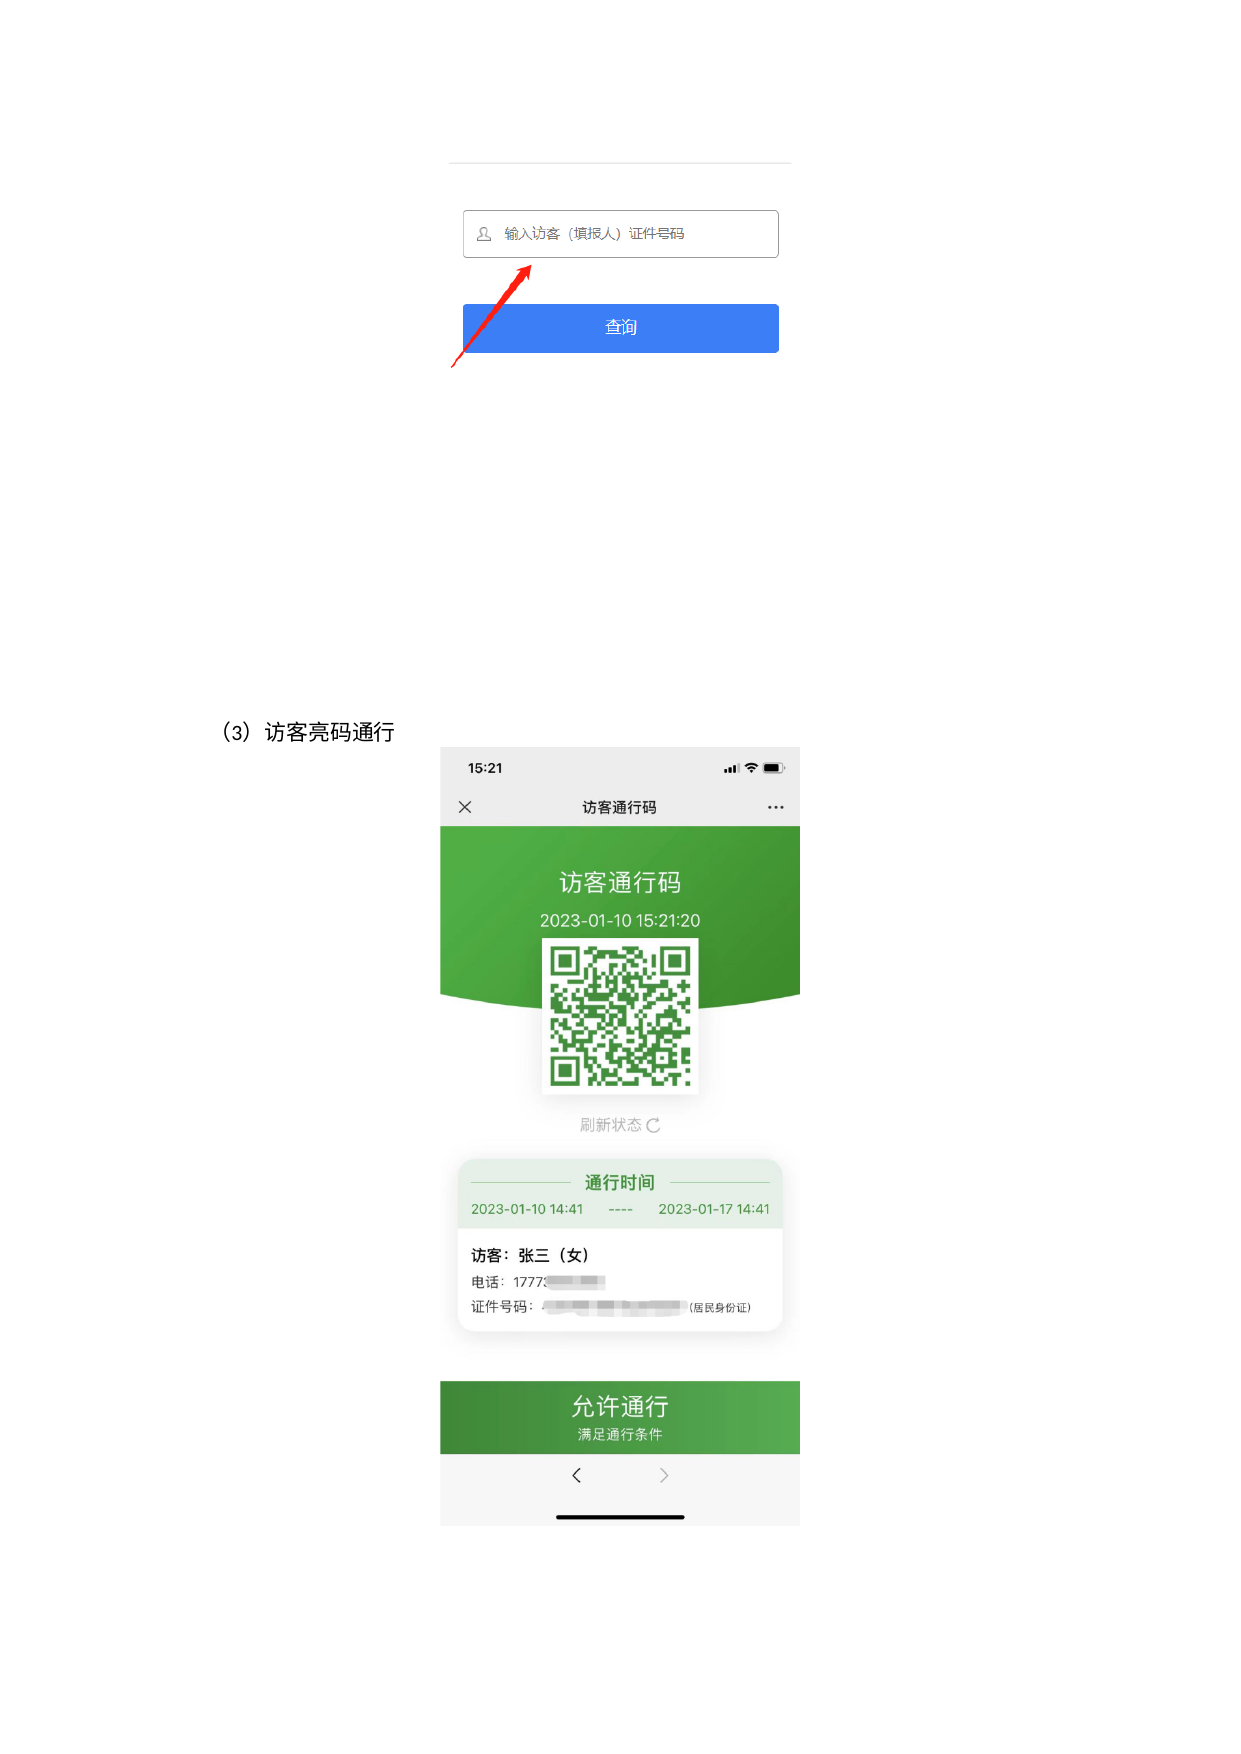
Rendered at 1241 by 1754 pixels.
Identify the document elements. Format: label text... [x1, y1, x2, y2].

picture [440, 747, 800, 1526]
picture [448, 162, 792, 686]
list 访客亮码通行 [187, 714, 1053, 747]
